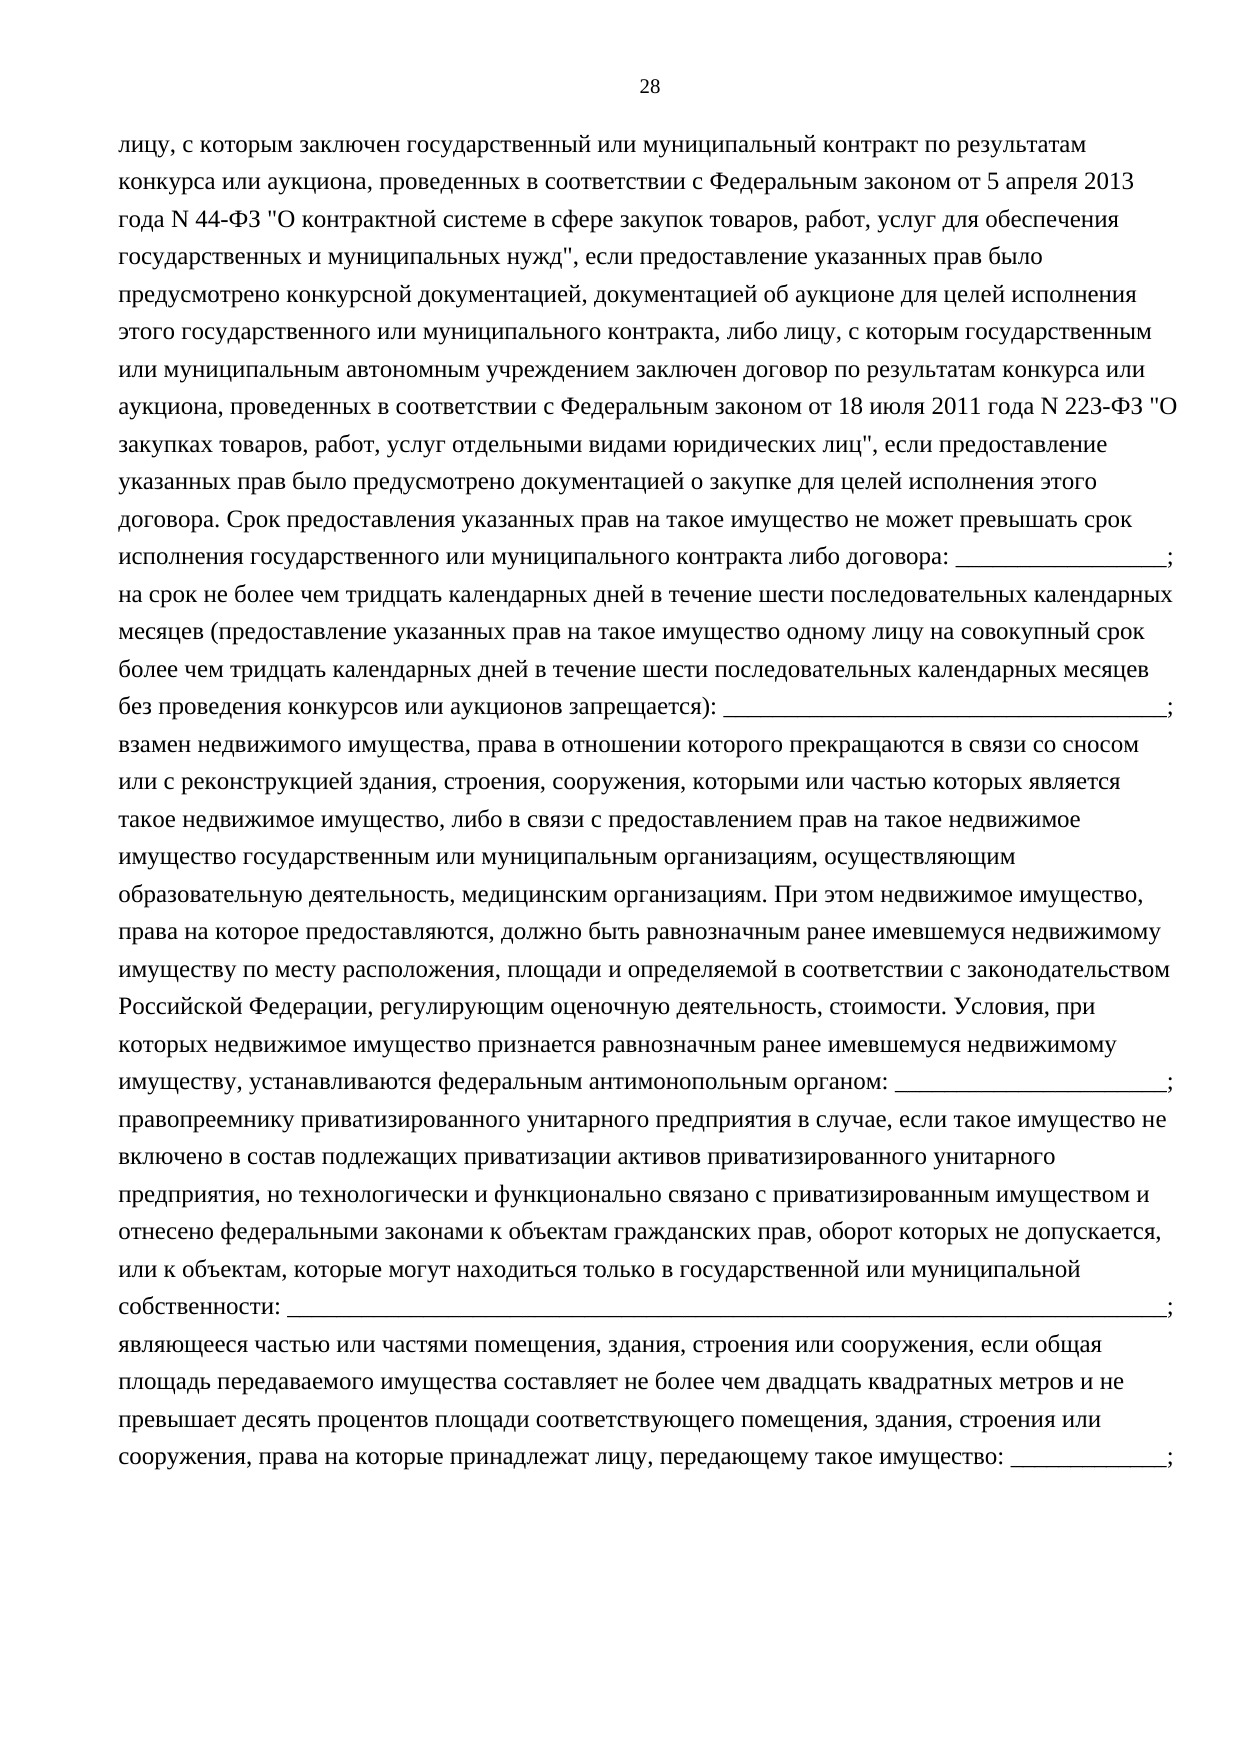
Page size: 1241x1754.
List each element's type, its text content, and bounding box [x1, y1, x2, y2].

text взамен недвижимого имущества, права в отношении которого прекращаются в связи со сносом или с реконструкцией здания, строения, сооружения, которыми или частью которых является такое недвижимое имущество, либо в связи с предоставлением прав на такое недвижимое имущество государственным или муниципальным организациям, осуществляющим образовательную деятельность, медицинским организациям. При этом недвижимое имущество, права на которое предоставляются, должно быть равнозначным ранее имевшемуся недвижимому имуществу по месту расположения, площади и определяемой в соответствии с законодательством Российской Федерации, регулирующим оценочную деятельность, стоимости. Условия, при которых недвижимое имущество признается равнозначным ранее имевшемуся недвижимому имуществу, устанавливаются федеральным антимонопольным органом: ; [118, 722, 1181, 1097]
text правопреемнику приватизированного унитарного предприятия в случае, если такое имущество не включено в состав подлежащих приватизации активов приватизированного унитарного предприятия, но технологически и функционально связано с приватизированным имуществом и отнесено федеральными законами к объектам гражданских прав, оборот которых не допускается, или к объектам, которые могут находиться только в государственной или муниципальной собственности: ; [118, 1097, 1181, 1322]
text лицу, с которым заключен государственный или муниципальный контракт по результатам конкурса или аукциона, проведенных в соответствии с Федеральным законом от 5 апреля 2013 года N 44-ФЗ "О контрактной системе в сфере закупок товаров, работ, услуг для обеспечения государственных и муниципальных нужд", если предоставление указанных прав было предусмотрено конкурсной документацией, документацией об аукционе для целей исполнения этого государственного или муниципального контракта, либо лицу, с которым государственным или муниципальным автономным учреждением заключен договор по результатам конкурса или аукциона, проведенных в соответствии с Федеральным законом от 18 июля 2011 года N 223-ФЗ "О закупках товаров, работ, услуг отдельными видами юридических лиц", если предоставление указанных прав было предусмотрено документацией о закупке для целей исполнения этого договора. Срок предоставления указанных прав на такое имущество не может превышать срок исполнения государственного или муниципального контракта либо договора: ; [118, 122, 1181, 572]
text на срок не более чем тридцать календарных дней в течение шести последовательных календарных месяцев (предоставление указанных прав на такое имущество одному лицу на совокупный срок более чем тридцать календарных дней в течение шести последовательных календарных месяцев без проведения конкурсов или аукционов запрещается): ; [118, 572, 1181, 722]
text являющееся частью или частями помещения, здания, строения или сооружения, если общая площадь передаваемого имущества составляет не более чем двадцать квадратных метров и не превышает десять процентов площади соответствующего помещения, здания, строения или сооружения, права на которые принадлежат лицу, передающему такое имущество: ; [118, 1322, 1181, 1472]
